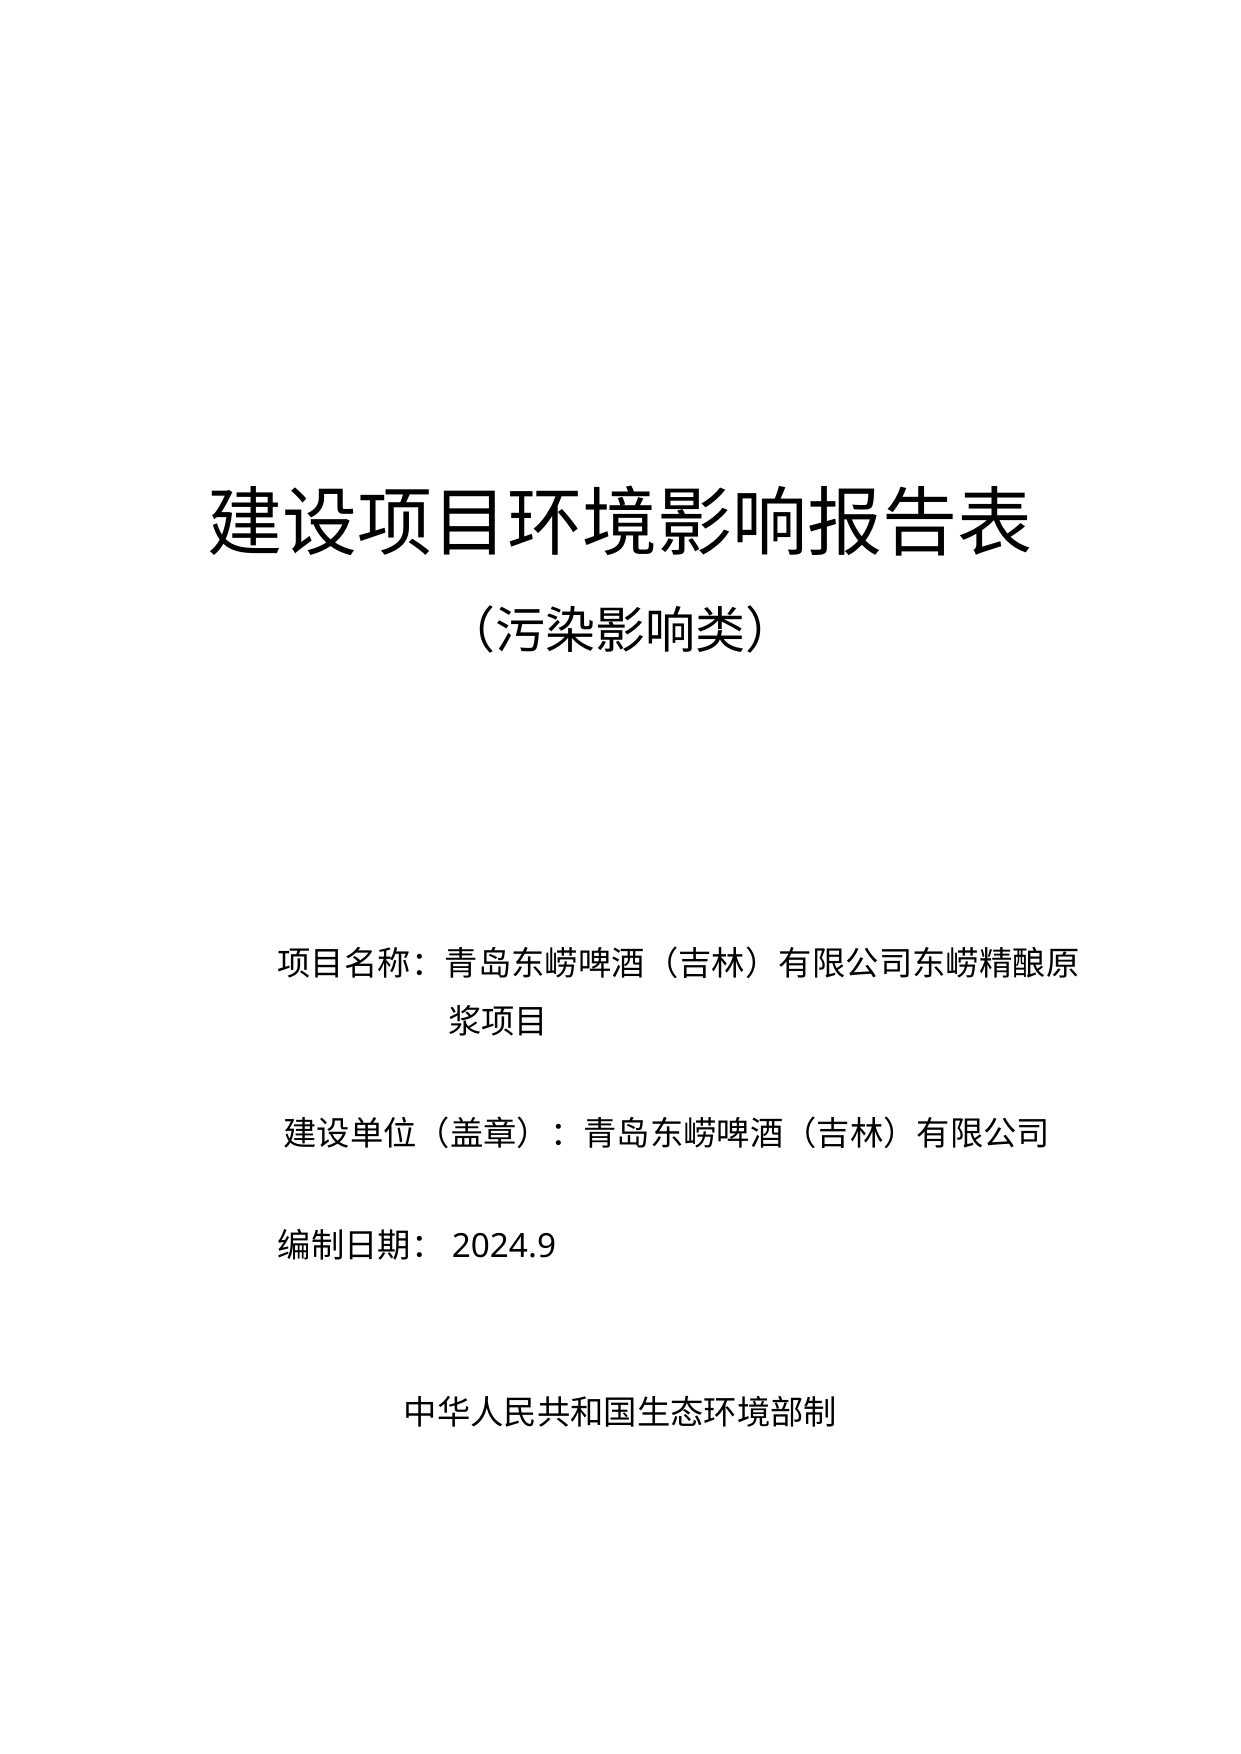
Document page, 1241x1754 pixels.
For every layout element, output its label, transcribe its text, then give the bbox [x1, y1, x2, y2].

text 中华人民共和国生态环境部制 [159, 1386, 1081, 1434]
text （污染影响类） [159, 591, 1081, 663]
text 项目名称：青岛东崂啤酒（吉林）有限公司东崂精酿原浆项目 [277, 937, 1081, 1043]
text 建设单位（盖章）：青岛东崂啤酒（吉林）有限公司 [283, 1107, 1081, 1155]
text 建设项目环境影响报告表 [159, 462, 1081, 571]
text 编制日期： 2024.9 [159, 1219, 1081, 1267]
